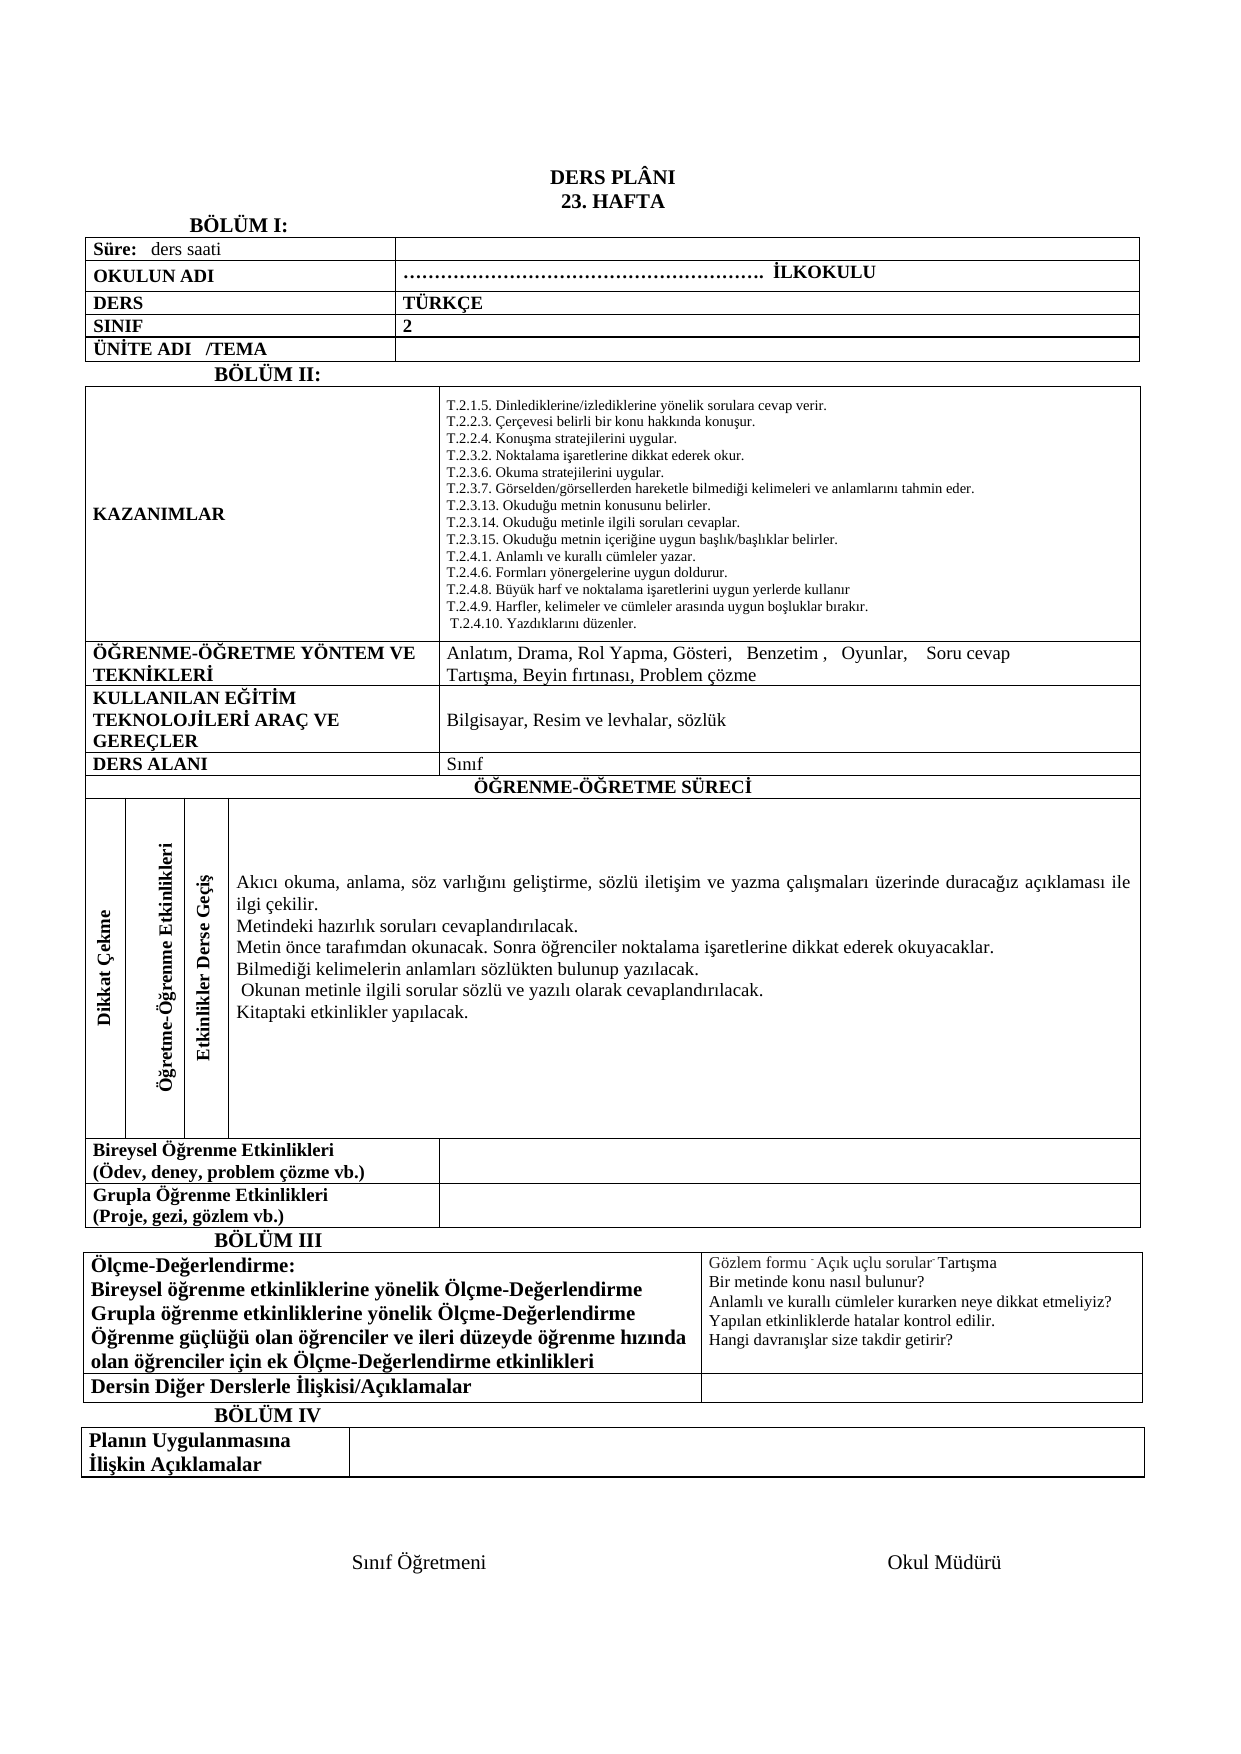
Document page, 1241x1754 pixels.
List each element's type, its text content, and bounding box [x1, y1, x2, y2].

text BÖLÜM II: [133, 362, 1093, 386]
table_cell Dersin Diğer Derslerle İlişkisi/Açıklamalar [84, 1374, 701, 1402]
table_cell …………………………………………………. İLKOKULU [396, 261, 1139, 291]
table_cell 2 [396, 315, 1139, 336]
text BÖLÜM IV [133, 1403, 1093, 1427]
text BÖLÜM III [133, 1228, 1093, 1252]
table_header Süre: ders saati [86, 238, 395, 259]
table_cell Sınıf [440, 753, 1140, 775]
table_cell Etkinlikler Derse Geçiş [185, 799, 228, 1138]
table_header T.2.1.5. Dinlediklerine/izlediklerine yönelik sorulara cevap verir. T.2.2.3. Çerçevesi belirli bir konu hakkında konuşur. T.2.2.4. Konuşma stratejilerini uygular. T.2.3.2. Noktalama işaretlerine dikkat ederek okur. T.2.3.6. Okuma stratejilerini uygular. T.2.3.7. Görselden/görsellerden hareketle bilmediği kelimeleri ve anlamlarını tahmin eder. T.2.3.13. Okuduğu metnin konusunu belirler. T.2.3.14. Okuduğu metinle ilgili soruları cevaplar. T.2.3.15. Okuduğu metnin içeriğine uygun başlık/başlıklar belirler. T.2.4.1. Anlamlı ve kurallı cümleler yazar. T.2.4.6. Formları yönergelerine uygun doldurur. T.2.4.8. Büyük harf ve noktalama işaretlerini uygun yerlerde kullanır T.2.4.9. Harfler, kelimeler ve cümleler arasında uygun boşluklar bırakır. T.2.4.10. Yazdıklarını düzenler. [440, 387, 1140, 641]
table_cell Grupla Öğrenme Etkinlikleri (Proje, gezi, gözlem vb.) [86, 1184, 439, 1227]
table_cell Bireysel Öğrenme Etkinlikleri (Ödev, deney, problem çözme vb.) [86, 1139, 439, 1182]
table_header [396, 238, 1139, 259]
text BÖLÜM I: [133, 213, 1093, 237]
table_cell DERS [86, 292, 395, 314]
text 23. HAFTA [133, 189, 1093, 213]
table_cell Dikkat Çekme [86, 799, 125, 1138]
table_cell TÜRKÇE [396, 292, 1139, 314]
table_header [350, 1428, 1144, 1476]
table_cell KULLANILAN EĞİTİM TEKNOLOJİLERİ ARAÇ VE GEREÇLER [86, 686, 439, 752]
table_header KAZANIMLAR [86, 387, 439, 641]
table_cell [440, 1184, 1140, 1227]
table_header Ölçme-Değerlendirme: Bireysel öğrenme etkinliklerine yönelik Ölçme-Değerlendirme Grupla öğrenme etkinliklerine yönelik Ölçme-Değerlendirme Öğrenme güçlüğü olan öğrenciler ve ileri düzeyde öğrenme hızında olan öğrenciler için ek Ölçme-Değerlendirme etkinlikleri [84, 1253, 701, 1373]
table_cell OKULUN ADI [86, 261, 395, 291]
table_cell [440, 1139, 1140, 1182]
table_cell Öğretme-Öğrenme Etkinlikleri [126, 799, 184, 1138]
table_header Gözlem formu - Açık uçlu sorular- Tartışma Bir metinde konu nasıl bulunur? Anlamlı ve kurallı cümleler kurarken neye dikkat etmeliyiz? Yapılan etkinliklerde hatalar kontrol edilir. Hangi davranışlar size takdir getirir? [702, 1253, 1142, 1373]
table_cell [396, 338, 1139, 361]
table_cell Akıcı okuma, anlama, söz varlığını geliştirme, sözlü iletişim ve yazma çalışmaları üzerinde duracağız açıklaması ile ilgi çekilir. Metindeki hazırlık soruları cevaplandırılacak. Metin önce tarafımdan okunacak. Sonra öğrenciler noktalama işaretlerine dikkat ederek okuyacaklar. Bilmediği kelimelerin anlamları sözlükten bulunup yazılacak. Okunan metinle ilgili sorular sözlü ve yazılı olarak cevaplandırılacak. Kitaptaki etkinlikler yapılacak. [229, 799, 1140, 1138]
table_cell ÜNİTE ADI /TEMA [86, 338, 395, 361]
table_cell ÖĞRENME-ÖĞRETME SÜRECİ [86, 776, 1140, 797]
text DERS PLÂNI [133, 165, 1093, 189]
text Sınıf Öğretmeni Okul Müdürü [133, 1550, 1093, 1574]
table_cell SINIF [86, 315, 395, 336]
table_cell DERS ALANI [86, 753, 439, 775]
table_cell ÖĞRENME-ÖĞRETME YÖNTEM VE TEKNİKLERİ [86, 642, 439, 685]
table_cell Anlatım, Drama, Rol Yapma, Gösteri, Benzetim , Oyunlar, Soru cevap Tartışma, Beyin fırtınası, Problem çözme [440, 642, 1140, 685]
table_cell Bilgisayar, Resim ve levhalar, sözlük [440, 686, 1140, 752]
table_header Planın Uygulanmasına İlişkin Açıklamalar [82, 1428, 349, 1476]
table_cell [702, 1374, 1142, 1402]
